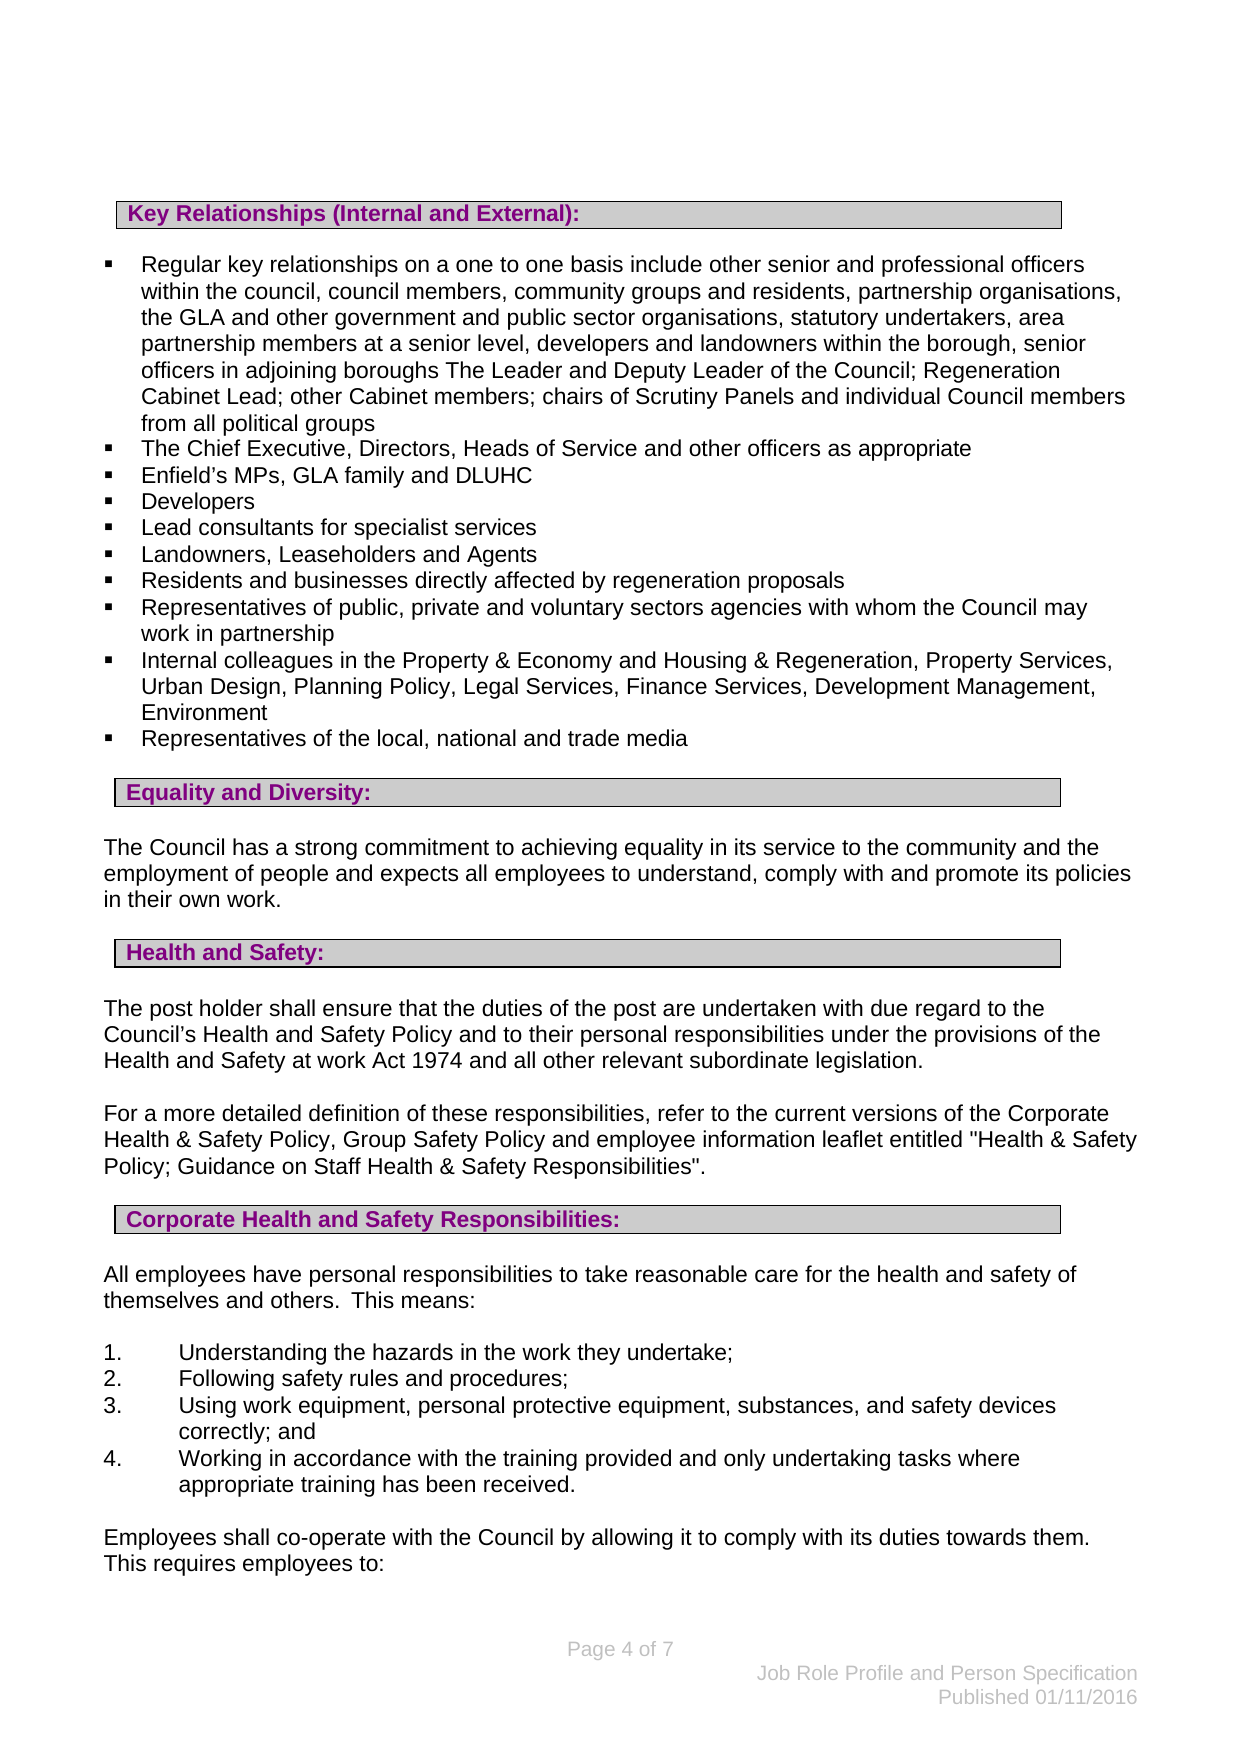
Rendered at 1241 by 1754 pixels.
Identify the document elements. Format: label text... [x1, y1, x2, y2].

list Regular key relationships on a one to one basis include other senior and professional officers within the council, council members, community groups and residents, partnership organisations, the GLA and other government and public sector organisations, statutory undertakers, area partnership members at a senior level, developers and landowners within the borough, senior officers in adjoining boroughs The Leader and Deputy Leader of the Council; Regeneration Cabinet Lead; other Cabinet members; chairs of Scrutiny Panels and individual Council members from all political groups [103, 251, 1126, 436]
list Following safety rules and procedures; [103, 1366, 1151, 1392]
list Residents and businesses directly affected by regeneration proposals [103, 568, 1151, 594]
list Internal colleagues in the Property & Economy and Housing & Regeneration, Property Services, Urban Design, Planning Policy, Legal Services, Finance Services, Development Management, Environment [103, 647, 1113, 726]
text All employees have personal responsibilities to take reasonable care for the health and safety of themselves and others. This means: [103, 1261, 1134, 1313]
list Working in accordance with the training provided and only undertaking tasks where appropriate training has been received. [103, 1445, 1021, 1497]
list Representatives of the local, national and trade media [103, 726, 1151, 752]
list Developers [103, 488, 1151, 514]
list The Chief Executive, Directors, Heads of Service and other officers as appropriate [103, 436, 1151, 462]
list Understanding the hazards in the work they undertake; [103, 1339, 1151, 1366]
list Lead consultants for specialist services [103, 515, 1151, 541]
list Enfield’s MPs, GLA family and DLUHC [103, 462, 1151, 488]
text For a more detailed definition of these responsibilities, refer to the current versions of the Corporate Health & Safety Policy, Group Safety Policy and employee information leaflet entitled "Health & Safety Policy; Guidance on Staff Health & Safety Responsibilities". [103, 1100, 1151, 1179]
text The post holder shall ensure that the duties of the post are undertaken with due regard to the Council’s Health and Safety Policy and to their personal responsibilities under the provisions of the Health and Safety at work Act 1974 and all other relevant subordinate legislation. [103, 994, 1134, 1074]
list Landowners, Leaseholders and Agents [103, 541, 1151, 567]
text Employees shall co-operate with the Council by allowing it to comply with its duties towards them. This requires employees to: [103, 1524, 1122, 1576]
list Representatives of public, private and voluntary sectors agencies with whom the Council may work in partnership [103, 594, 1087, 647]
list Using work equipment, personal protective equipment, substances, and safety devices correctly; and [103, 1392, 1056, 1445]
text The Council has a strong commitment to achieving equality in its service to the community and the employment of people and expects all employees to understand, comply with and promote its policies in their own work. [103, 834, 1134, 913]
